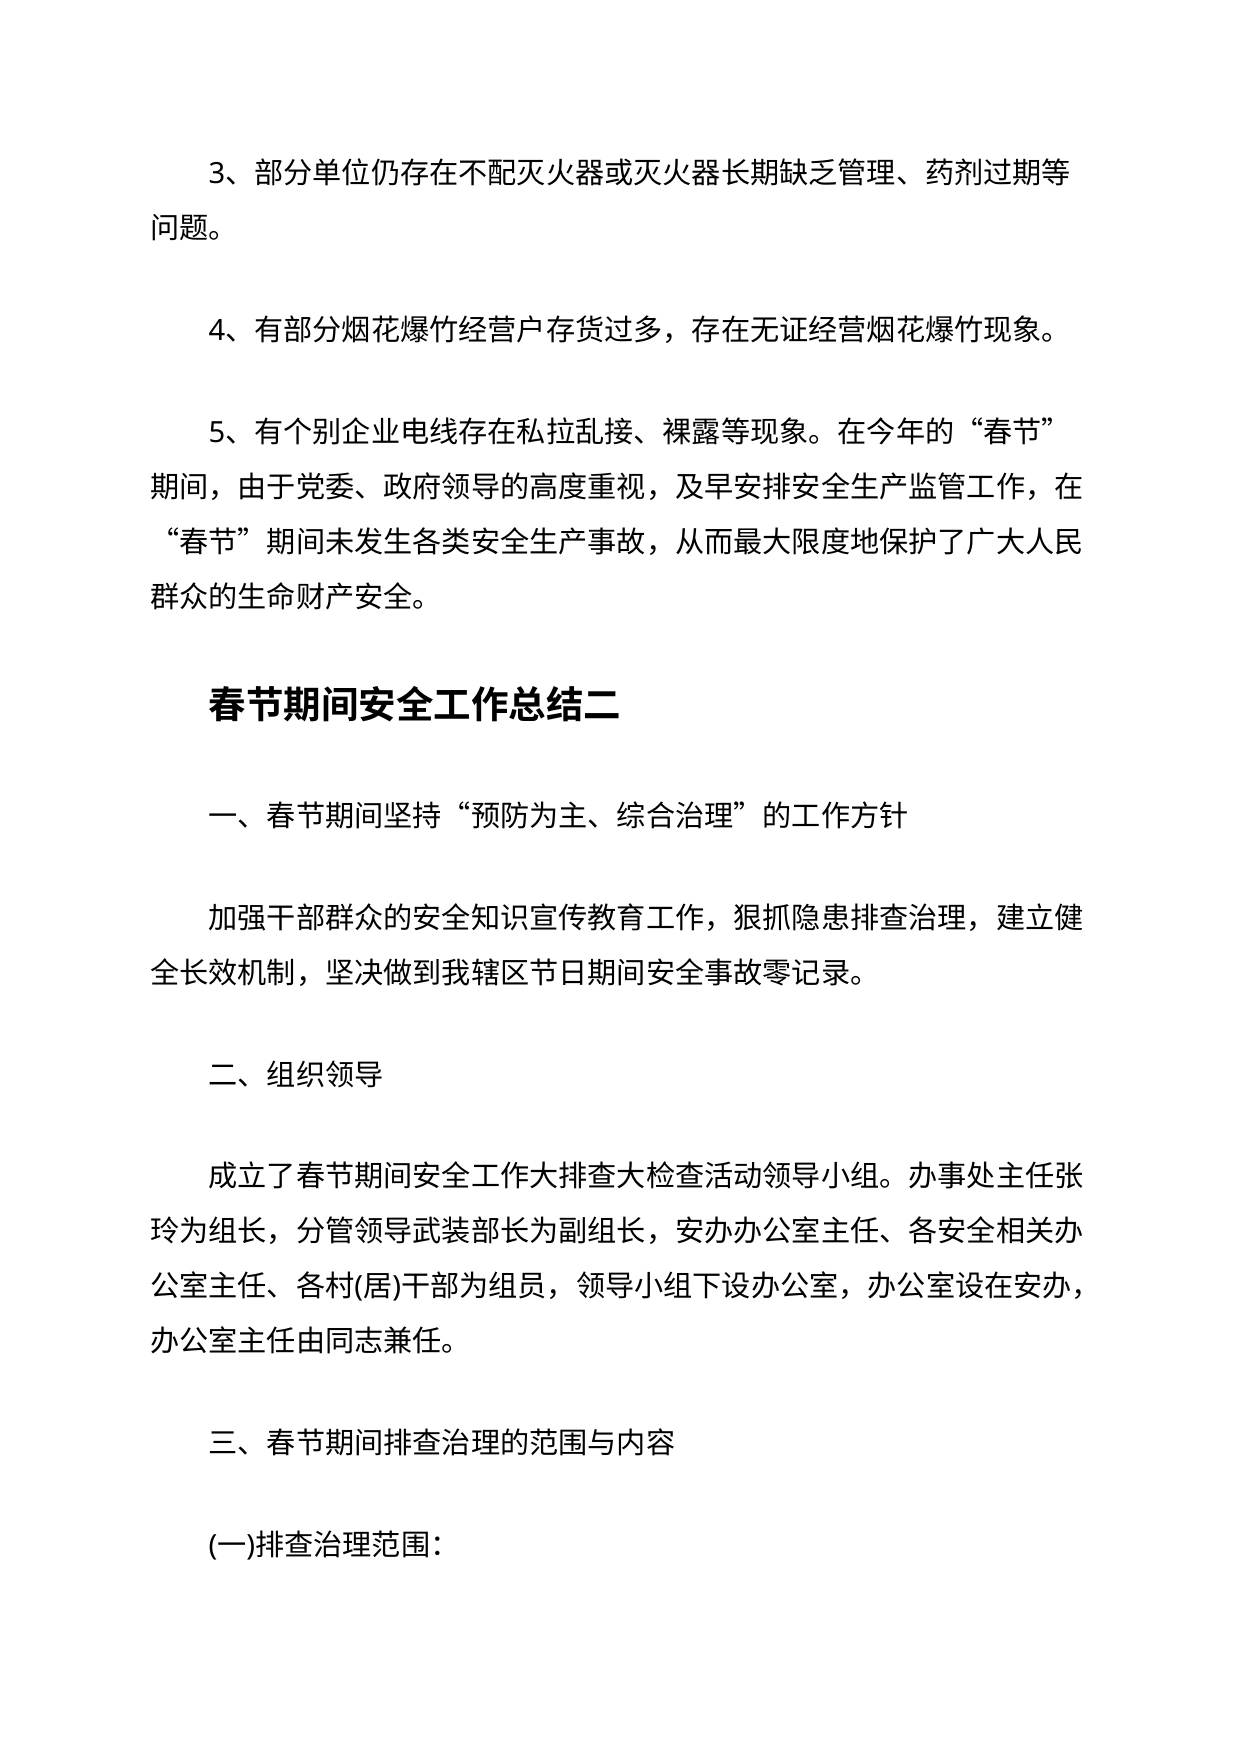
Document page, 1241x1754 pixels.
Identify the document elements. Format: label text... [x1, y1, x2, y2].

text 一、春节期间坚持“预防为主、综合治理”的工作方针 [150, 793, 1090, 835]
text 春节期间安全工作总结二 [150, 675, 1090, 729]
text 加强干部群众的安全知识宣传教育工作，狠抓隐患排查治理，建立健全长效机制，坚决做到我辖区节日期间安全事故零记录。 [150, 894, 1090, 992]
text 成立了春节期间安全工作大排查大检查活动领导小组。办事处主任张玲为组长，分管领导武装部长为副组长，安办办公室主任、各安全相关办公室主任、各村(居)干部为组员，领导小组下设办公室，办公室设在安办，办公室主任由同志兼任。 [150, 1153, 1090, 1360]
text 二、组织领导 [150, 1051, 1090, 1093]
text (一)排查治理范围： [150, 1521, 1090, 1564]
text 5、有个别企业电线存在私拉乱接、裸露等现象。在今年的“春节”期间，由于党委、政府领导的高度重视，及早安排安全生产监管工作，在“春节”期间未发生各类安全生产事故，从而最大限度地保护了广大人民群众的生命财产安全。 [150, 409, 1090, 616]
text 3、部分单位仍存在不配灭火器或灭火器长期缺乏管理、药剂过期等问题。 [150, 150, 1090, 247]
text 三、春节期间排查治理的范围与内容 [150, 1419, 1090, 1462]
text 4、有部分烟花爆竹经营户存货过多，存在无证经营烟花爆竹现象。 [150, 307, 1090, 349]
